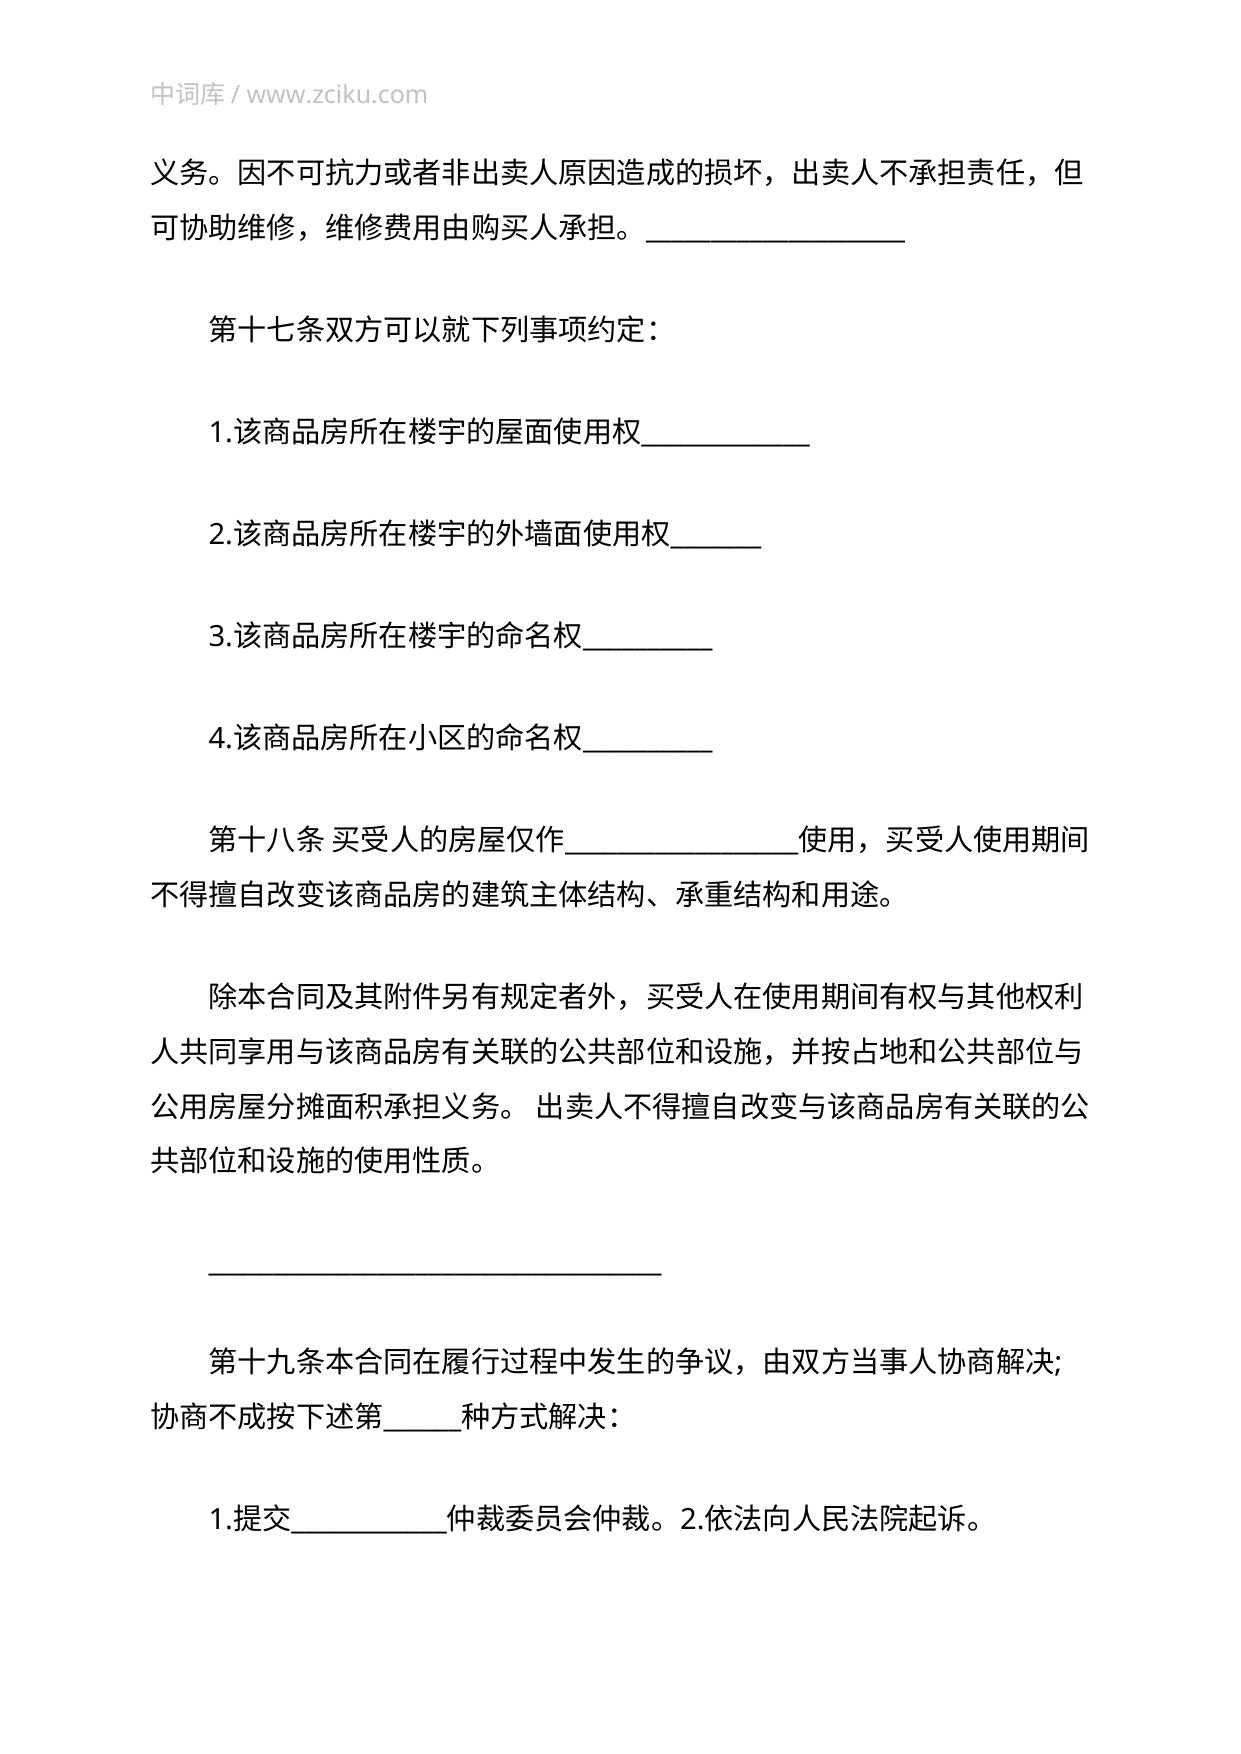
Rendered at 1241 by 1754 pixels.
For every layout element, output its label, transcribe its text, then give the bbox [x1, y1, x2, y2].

text 1.提交____________仲裁委员会仲裁。2.依法向人民法院起诉。 [150, 1495, 1090, 1538]
text ___________________________________ [150, 1240, 1090, 1279]
text 第十七条双方可以就下列事项约定： [150, 307, 1090, 349]
text 2.该商品房所在楼宇的外墙面使用权_______ [150, 511, 1090, 553]
text 4.该商品房所在小区的命名权__________ [150, 714, 1090, 757]
text 1.该商品房所在楼宇的屋面使用权_____________ [150, 409, 1090, 451]
text 第十九条本合同在履行过程中发生的争议，由双方当事人协商解决;协商不成按下述第______种方式解决： [150, 1338, 1090, 1436]
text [150, 150, 1090, 247]
text 除本合同及其附件另有规定者外，买受人在使用期间有权与其他权利人共同享用与该商品房有关联的公共部位和设施，并按占地和公共部位与公用房屋分摊面积承担义务。 出卖人不得擅自改变与该商品房有关联的公共部位和设施的使用性质。 [150, 973, 1090, 1180]
text 第十八条 买受人的房屋仅作__________________使用，买受人使用期间不得擅自改变该商品房的建筑主体结构、承重结构和用途。 [150, 817, 1090, 914]
text 3.该商品房所在楼宇的命名权__________ [150, 613, 1090, 655]
